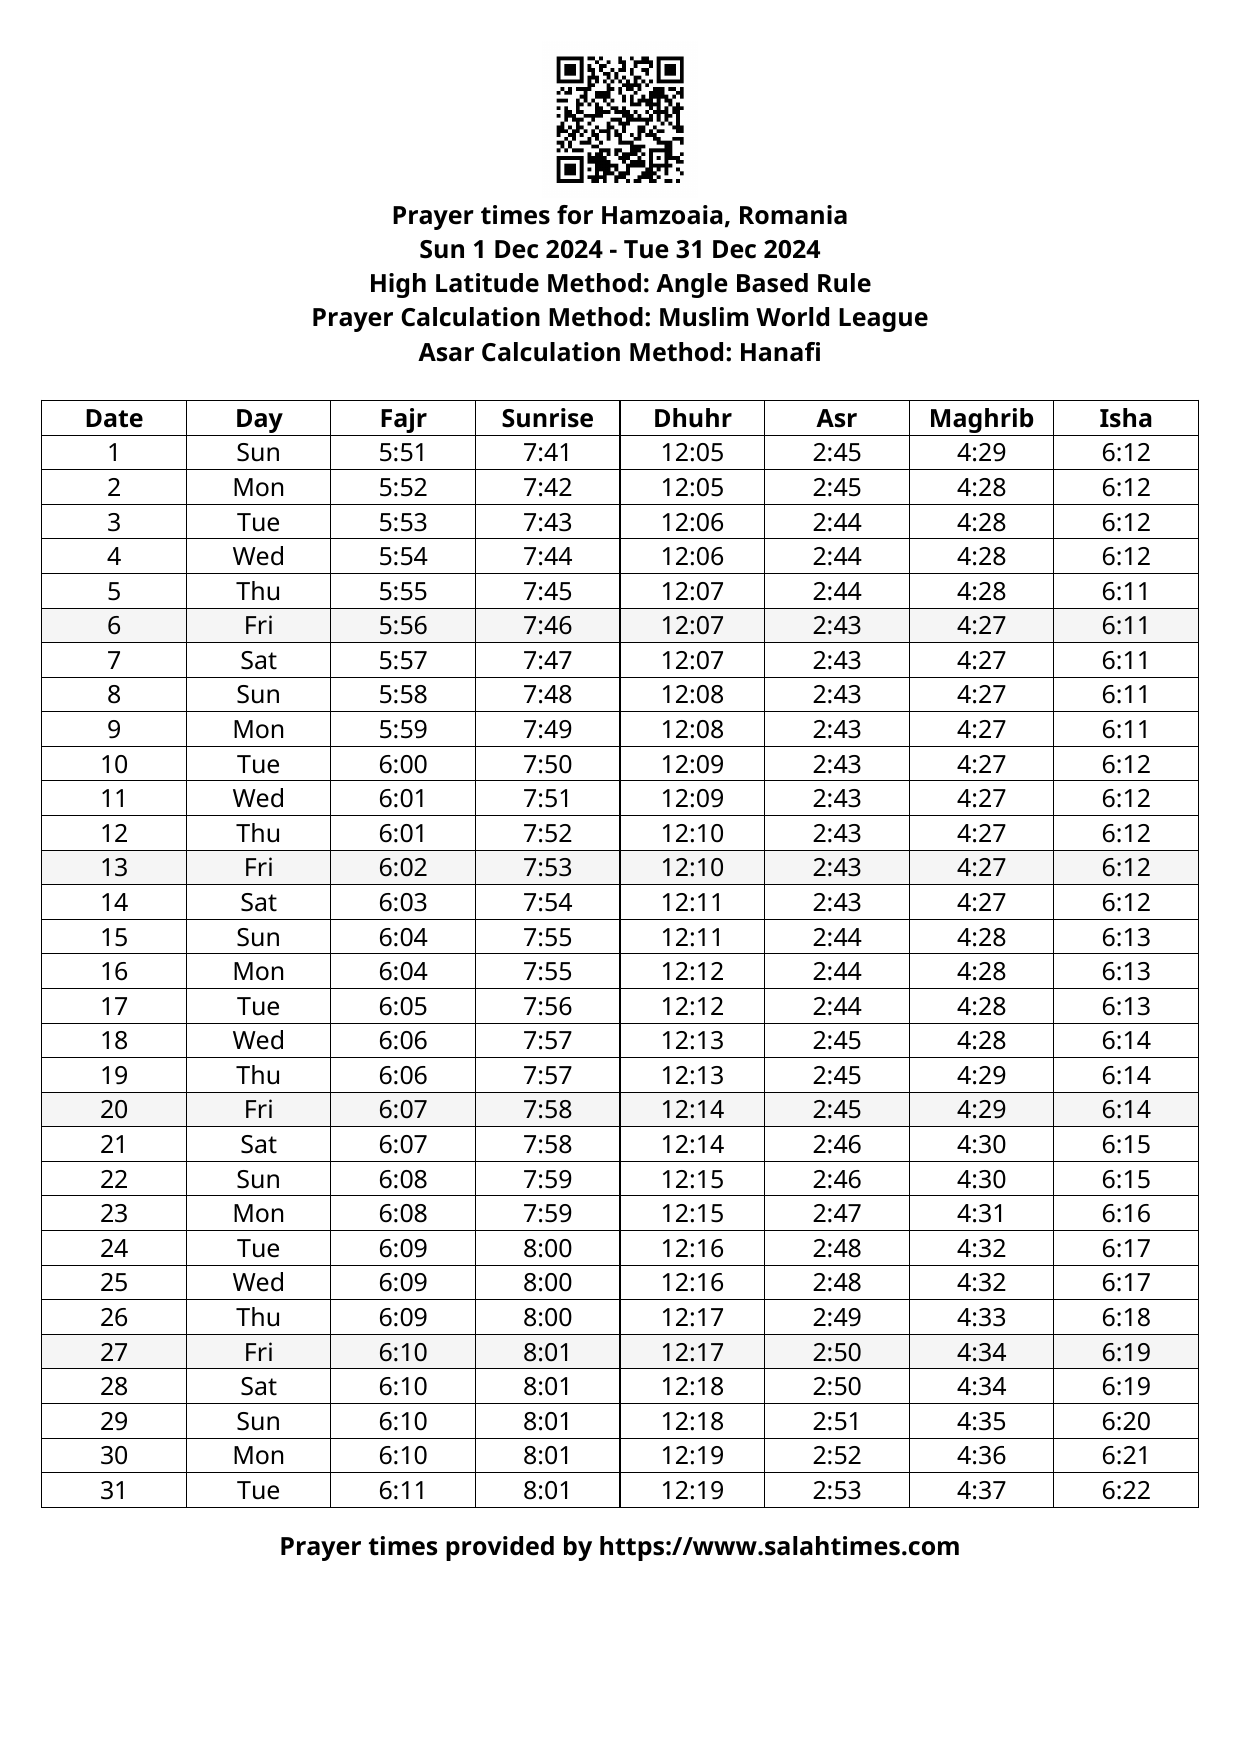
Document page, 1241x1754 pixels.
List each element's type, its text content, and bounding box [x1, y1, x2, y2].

table_cell Sat [187, 1127, 330, 1161]
table_cell Sun [187, 920, 330, 953]
table_cell 6:07 [331, 1093, 475, 1126]
table_cell 7:49 [476, 712, 619, 746]
table_cell 4:34 [910, 1369, 1053, 1403]
table_cell 12:08 [621, 712, 764, 746]
table_cell 6:06 [331, 1058, 475, 1092]
table_cell 8:00 [476, 1231, 619, 1264]
table_cell 15 [42, 920, 186, 953]
table_cell 7:54 [476, 885, 619, 919]
table_cell 4:28 [910, 1024, 1053, 1057]
table_cell 12:06 [621, 505, 764, 538]
table_cell 6:15 [1054, 1127, 1198, 1161]
table_cell 2:43 [765, 816, 909, 849]
table_cell 13 [42, 851, 186, 884]
table_cell 6:19 [1054, 1369, 1198, 1403]
table_cell Sat [187, 885, 330, 919]
table_cell 4:30 [910, 1162, 1053, 1195]
table_cell 8:00 [476, 1266, 619, 1299]
table_cell 6 [42, 609, 186, 642]
table_cell 2:45 [765, 1093, 909, 1126]
table_cell Tue [187, 747, 330, 780]
table_cell 6:08 [331, 1162, 475, 1195]
table_header Maghrib [910, 401, 1053, 434]
table_cell 21 [42, 1127, 186, 1161]
table_cell 6:16 [1054, 1196, 1198, 1230]
table_cell 4 [42, 539, 186, 573]
table_cell Thu [187, 1058, 330, 1092]
table_cell 30 [42, 1439, 186, 1472]
table_cell 6:11 [1054, 574, 1198, 607]
table_cell Thu [187, 816, 330, 849]
table_cell 12:13 [621, 1058, 764, 1092]
table_cell Fri [187, 851, 330, 884]
table_cell 2 [42, 470, 186, 504]
table_cell 6:11 [1054, 643, 1198, 677]
table_cell 6:03 [331, 885, 475, 919]
table_cell Mon [187, 1196, 330, 1230]
table_cell 8:01 [476, 1369, 619, 1403]
table_cell 7:57 [476, 1058, 619, 1092]
table_cell 7:46 [476, 609, 619, 642]
table_cell 12:14 [621, 1093, 764, 1126]
table_cell 6:18 [1054, 1300, 1198, 1334]
table_cell 29 [42, 1404, 186, 1437]
table_cell 12:10 [621, 816, 764, 849]
table_cell 2:45 [765, 1058, 909, 1092]
table_cell 7:41 [476, 436, 619, 469]
table_cell Mon [187, 712, 330, 746]
table_cell 7:57 [476, 1024, 619, 1057]
table_cell 2:43 [765, 747, 909, 780]
table_cell 8:01 [476, 1404, 619, 1437]
table_cell 7:55 [476, 954, 619, 988]
table_cell 6:10 [331, 1439, 475, 1472]
table_cell 6:00 [331, 747, 475, 780]
table_cell 12:11 [621, 920, 764, 953]
table_cell 2:43 [765, 885, 909, 919]
table_cell 6:14 [1054, 1024, 1198, 1057]
table_cell 2:44 [765, 505, 909, 538]
table_cell 2:45 [765, 1024, 909, 1057]
table_cell Wed [187, 1266, 330, 1299]
table_cell 19 [42, 1058, 186, 1092]
table_cell 12:13 [621, 1024, 764, 1057]
table_cell 3 [42, 505, 186, 538]
table_cell 12:09 [621, 747, 764, 780]
table_cell 6:11 [1054, 678, 1198, 711]
table_cell 12:18 [621, 1369, 764, 1403]
table_cell 12:05 [621, 470, 764, 504]
table_cell 4:28 [910, 470, 1053, 504]
table_cell 12:12 [621, 954, 764, 988]
table_cell 6:13 [1054, 954, 1198, 988]
table_cell 6:12 [1054, 781, 1198, 815]
table_cell 4:31 [910, 1196, 1053, 1230]
table_cell 6:12 [1054, 747, 1198, 780]
table_cell 4:28 [910, 989, 1053, 1022]
table_cell 12:08 [621, 678, 764, 711]
table_cell 8 [42, 678, 186, 711]
table_cell 4:28 [910, 920, 1053, 953]
table_cell 4:27 [910, 816, 1053, 849]
table_cell Sat [187, 1369, 330, 1403]
table_cell 2:48 [765, 1266, 909, 1299]
table_cell 6:08 [331, 1196, 475, 1230]
table_cell 2:44 [765, 539, 909, 573]
table_cell 6:12 [1054, 470, 1198, 504]
table_header Sunrise [476, 401, 619, 434]
table_cell 6:04 [331, 954, 475, 988]
table_cell 12 [42, 816, 186, 849]
table_cell 26 [42, 1300, 186, 1334]
table_cell 6:05 [331, 989, 475, 1022]
table_cell 2:49 [765, 1300, 909, 1334]
table_cell 2:50 [765, 1335, 909, 1368]
table_cell 6:19 [1054, 1335, 1198, 1368]
table_cell 6:10 [331, 1369, 475, 1403]
table_cell Tue [187, 505, 330, 538]
table_cell 6:17 [1054, 1266, 1198, 1299]
table_cell 24 [42, 1231, 186, 1264]
table_cell 6:12 [1054, 816, 1198, 849]
table_cell 2:45 [765, 470, 909, 504]
table_cell 7 [42, 643, 186, 677]
table_cell 4:35 [910, 1404, 1053, 1437]
table_cell 12:19 [621, 1473, 764, 1507]
table_cell 20 [42, 1093, 186, 1126]
text Prayer times for Hamzoaia, Romania [42, 198, 1198, 232]
table_cell 18 [42, 1024, 186, 1057]
table_cell 2:43 [765, 678, 909, 711]
table_cell 4:28 [910, 574, 1053, 607]
table_cell 11 [42, 781, 186, 815]
table_cell 8:01 [476, 1439, 619, 1472]
table_cell Wed [187, 781, 330, 815]
table_cell 6:17 [1054, 1231, 1198, 1264]
table_cell 12:14 [621, 1127, 764, 1161]
table_cell 7:51 [476, 781, 619, 815]
table_cell 6:13 [1054, 989, 1198, 1022]
table_cell 7:52 [476, 816, 619, 849]
table_cell 8:00 [476, 1300, 619, 1334]
table_cell 4:27 [910, 678, 1053, 711]
table_cell 7:53 [476, 851, 619, 884]
table_cell 28 [42, 1369, 186, 1403]
table_cell 4:27 [910, 609, 1053, 642]
table_cell 2:43 [765, 851, 909, 884]
table_cell 9 [42, 712, 186, 746]
table_cell 6:14 [1054, 1093, 1198, 1126]
table_cell Thu [187, 1300, 330, 1334]
table_cell 2:52 [765, 1439, 909, 1472]
table_cell 7:58 [476, 1093, 619, 1126]
table_cell 5:51 [331, 436, 475, 469]
table_cell 4:30 [910, 1127, 1053, 1161]
table_cell 12:16 [621, 1231, 764, 1264]
table_cell 31 [42, 1473, 186, 1507]
table_cell 6:09 [331, 1231, 475, 1264]
table_cell Sun [187, 1404, 330, 1437]
table_header Dhuhr [621, 401, 764, 434]
table_cell 7:58 [476, 1127, 619, 1161]
table_cell 12:06 [621, 539, 764, 573]
table_cell 4:28 [910, 539, 1053, 573]
table_cell 2:47 [765, 1196, 909, 1230]
table_cell 2:45 [765, 436, 909, 469]
table_cell Sun [187, 436, 330, 469]
table_cell 5:59 [331, 712, 475, 746]
table_cell 2:44 [765, 954, 909, 988]
table_cell 4:32 [910, 1266, 1053, 1299]
table_cell 6:09 [331, 1300, 475, 1334]
table_cell 7:59 [476, 1196, 619, 1230]
table_cell 7:42 [476, 470, 619, 504]
table_cell 12:12 [621, 989, 764, 1022]
table_cell 25 [42, 1266, 186, 1299]
table_cell 7:47 [476, 643, 619, 677]
table_cell 23 [42, 1196, 186, 1230]
table_cell 4:27 [910, 781, 1053, 815]
table_cell 6:14 [1054, 1058, 1198, 1092]
table_cell 10 [42, 747, 186, 780]
table_cell 12:17 [621, 1335, 764, 1368]
table_cell Fri [187, 1335, 330, 1368]
table_cell 4:28 [910, 505, 1053, 538]
table_cell 2:43 [765, 712, 909, 746]
table_cell 4:29 [910, 436, 1053, 469]
table_cell 2:46 [765, 1127, 909, 1161]
table_cell 4:37 [910, 1473, 1053, 1507]
table_cell Mon [187, 470, 330, 504]
table_cell 1 [42, 436, 186, 469]
table_cell 12:07 [621, 643, 764, 677]
table_header Isha [1054, 401, 1198, 434]
table_cell 6:12 [1054, 436, 1198, 469]
table_cell 12:09 [621, 781, 764, 815]
table_cell 2:43 [765, 781, 909, 815]
table_cell 4:28 [910, 954, 1053, 988]
table_cell 6:12 [1054, 885, 1198, 919]
table_header Date [42, 401, 186, 434]
table_cell 8:01 [476, 1473, 619, 1507]
table_cell 2:46 [765, 1162, 909, 1195]
table_cell 6:01 [331, 781, 475, 815]
table_cell Thu [187, 574, 330, 607]
table_cell 22 [42, 1162, 186, 1195]
table_cell 5:57 [331, 643, 475, 677]
table_cell 2:44 [765, 989, 909, 1022]
table_cell Fri [187, 1093, 330, 1126]
table_cell 4:34 [910, 1335, 1053, 1368]
table_cell 12:07 [621, 609, 764, 642]
table_cell 7:55 [476, 920, 619, 953]
table_cell 2:50 [765, 1369, 909, 1403]
table_cell Fri [187, 609, 330, 642]
table_cell 12:18 [621, 1404, 764, 1437]
table_cell 4:27 [910, 643, 1053, 677]
table_cell 6:11 [331, 1473, 475, 1507]
table_cell 5 [42, 574, 186, 607]
table_cell 5:55 [331, 574, 475, 607]
table_cell 27 [42, 1335, 186, 1368]
table_cell 2:48 [765, 1231, 909, 1264]
table_cell 4:32 [910, 1231, 1053, 1264]
table_cell 7:45 [476, 574, 619, 607]
table_cell 2:44 [765, 920, 909, 953]
table_cell Mon [187, 954, 330, 988]
table_cell 12:07 [621, 574, 764, 607]
table_cell 12:15 [621, 1196, 764, 1230]
table_cell Wed [187, 539, 330, 573]
table_cell 6:01 [331, 816, 475, 849]
table_cell 6:09 [331, 1266, 475, 1299]
table_cell 5:52 [331, 470, 475, 504]
table_cell 6:06 [331, 1024, 475, 1057]
table_cell 7:50 [476, 747, 619, 780]
table_cell 6:11 [1054, 712, 1198, 746]
table_cell 5:58 [331, 678, 475, 711]
table_cell 4:36 [910, 1439, 1053, 1472]
table_cell 14 [42, 885, 186, 919]
text High Latitude Method: Angle Based Rule [42, 266, 1198, 300]
table_cell 6:21 [1054, 1439, 1198, 1472]
table_cell 4:29 [910, 1093, 1053, 1126]
table_cell 4:27 [910, 712, 1053, 746]
table_cell 6:04 [331, 920, 475, 953]
table_cell Sun [187, 1162, 330, 1195]
table_cell 6:22 [1054, 1473, 1198, 1507]
table_cell 4:27 [910, 851, 1053, 884]
table_header Day [187, 401, 330, 434]
table_cell 2:43 [765, 643, 909, 677]
table_cell Mon [187, 1439, 330, 1472]
text Prayer times provided by https://www.salahtimes.com [42, 1528, 1198, 1563]
table_cell 4:29 [910, 1058, 1053, 1092]
table_header Fajr [331, 401, 475, 434]
table_cell 12:10 [621, 851, 764, 884]
table_cell 7:44 [476, 539, 619, 573]
table_cell 7:43 [476, 505, 619, 538]
picture [542, 41, 699, 198]
text Sun 1 Dec 2024 - Tue 31 Dec 2024 [42, 232, 1198, 266]
table_cell 6:20 [1054, 1404, 1198, 1437]
table_cell 6:12 [1054, 851, 1198, 884]
table_cell 12:19 [621, 1439, 764, 1472]
table_cell 12:17 [621, 1300, 764, 1334]
table_cell 8:01 [476, 1335, 619, 1368]
table_cell 12:05 [621, 436, 764, 469]
table_cell 4:27 [910, 885, 1053, 919]
table_cell 2:51 [765, 1404, 909, 1437]
table_cell 6:13 [1054, 920, 1198, 953]
table_cell 5:56 [331, 609, 475, 642]
table_cell 6:12 [1054, 505, 1198, 538]
table_cell Tue [187, 989, 330, 1022]
table_cell 6:10 [331, 1335, 475, 1368]
table_cell Wed [187, 1024, 330, 1057]
table_cell 16 [42, 954, 186, 988]
text Asar Calculation Method: Hanafi [42, 334, 1198, 368]
table_cell 12:16 [621, 1266, 764, 1299]
table_cell 4:33 [910, 1300, 1053, 1334]
table_cell 12:11 [621, 885, 764, 919]
table_cell 6:12 [1054, 539, 1198, 573]
table_cell 7:59 [476, 1162, 619, 1195]
table_header Asr [765, 401, 909, 434]
table_cell 6:10 [331, 1404, 475, 1437]
table_cell Tue [187, 1231, 330, 1264]
table_cell 2:43 [765, 609, 909, 642]
table_cell 7:56 [476, 989, 619, 1022]
table_cell 5:54 [331, 539, 475, 573]
table_cell 7:48 [476, 678, 619, 711]
table_cell Sat [187, 643, 330, 677]
table_cell 2:44 [765, 574, 909, 607]
text Prayer Calculation Method: Muslim World League [42, 300, 1198, 334]
table_cell 6:11 [1054, 609, 1198, 642]
table_cell 2:53 [765, 1473, 909, 1507]
table_cell 6:02 [331, 851, 475, 884]
table_cell Tue [187, 1473, 330, 1507]
table_cell Sun [187, 678, 330, 711]
table_cell 5:53 [331, 505, 475, 538]
table_cell 4:27 [910, 747, 1053, 780]
table_cell 6:15 [1054, 1162, 1198, 1195]
table_cell 12:15 [621, 1162, 764, 1195]
table_cell 17 [42, 989, 186, 1022]
table_cell 6:07 [331, 1127, 475, 1161]
